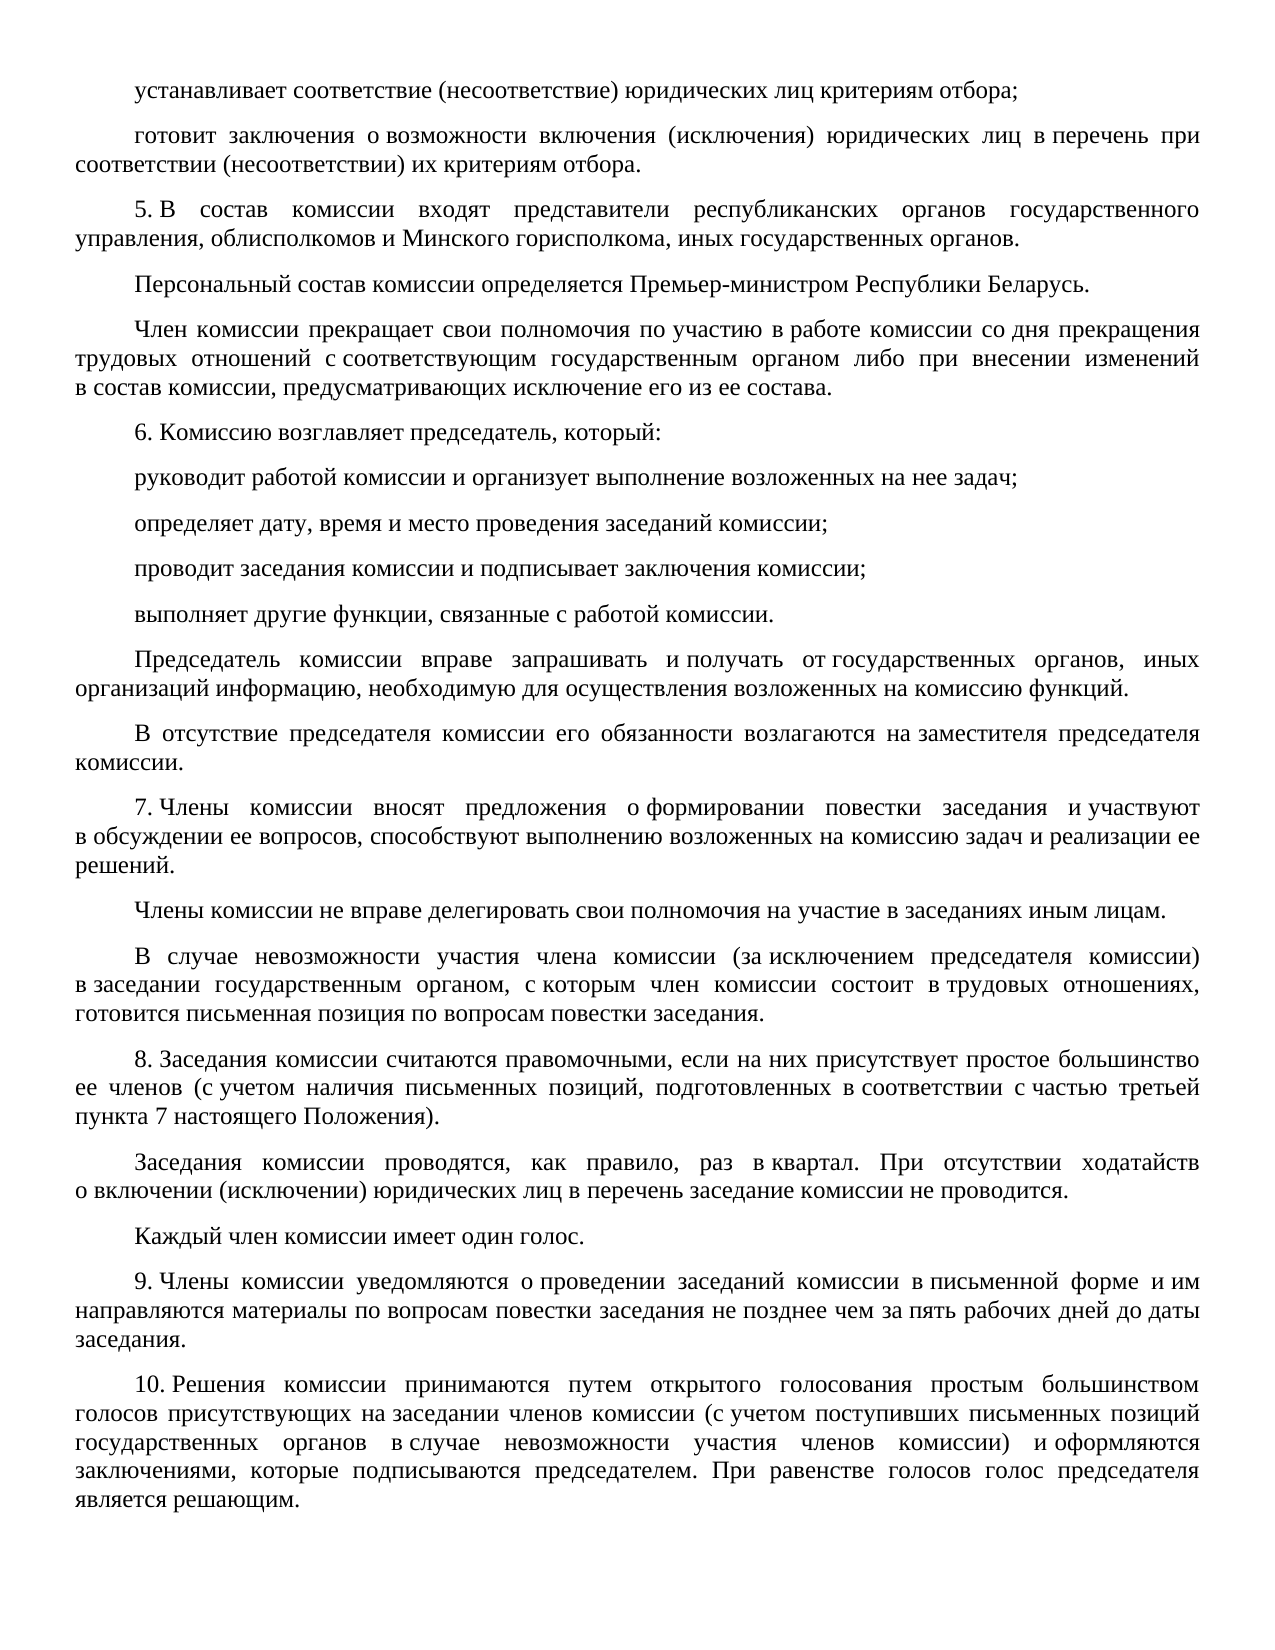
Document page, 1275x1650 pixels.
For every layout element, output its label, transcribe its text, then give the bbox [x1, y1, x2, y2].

text Персональный состав комиссии определяется Премьер-министром Республики Беларусь. [75, 269, 1200, 297]
text 9. Члены комиссии уведомляются о проведении заседаний комиссии в письменной форме и им направляются материалы по вопросам повестки заседания не позднее чем за пять рабочих дней до даты заседания. [75, 1266, 1200, 1352]
text В отсутствие председателя комиссии его обязанности возлагаются на заместителя председателя комиссии. [75, 718, 1200, 776]
text 6. Комиссию возглавляет председатель, который: [75, 417, 1200, 446]
text Член комиссии прекращает свои полномочия по участию в работе комиссии со дня прекращения трудовых отношений с соответствующим государственным органом либо при внесении изменений в состав комиссии, предусматривающих исключение его из ее состава. [75, 314, 1200, 400]
text готовит заключения о возможности включения (исключения) юридических лиц в перечень при соответствии (несоответствии) их критериям отбора. [75, 120, 1200, 178]
text В случае невозможности участия члена комиссии (за исключением председателя комиссии) в заседании государственным органом, с которым член комиссии состоит в трудовых отношениях, готовится письменная позиция по вопросам повестки заседания. [75, 941, 1200, 1027]
text Каждый член комиссии имеет один голос. [75, 1221, 1200, 1249]
text Заседания комиссии проводятся, как правило, раз в квартал. При отсутствии ходатайств о включении (исключении) юридических лиц в перечень заседание комиссии не проводится. [75, 1147, 1200, 1204]
text 7. Члены комиссии вносят предложения о формировании повестки заседания и участвуют в обсуждении ее вопросов, способствуют выполнению возложенных на комиссию задач и реализации ее решений. [75, 792, 1200, 879]
text выполняет другие функции, связанные с работой комиссии. [75, 599, 1200, 627]
text Члены комиссии не вправе делегировать свои полномочия на участие в заседаниях иным лицам. [75, 895, 1200, 924]
text устанавливает соответствие (несоответствие) юридических лиц критериям отбора; [75, 75, 1200, 104]
text проводит заседания комиссии и подписывает заключения комиссии; [75, 553, 1200, 582]
text Председатель комиссии вправе запрашивать и получать от государственных органов, иных организаций информацию, необходимую для осуществления возложенных на комиссию функций. [75, 644, 1200, 702]
text 8. Заседания комиссии считаются правомочными, если на них присутствует простое большинство ее членов (с учетом наличия письменных позиций, подготовленных в соответствии с частью третьей пункта 7 настоящего Положения). [75, 1044, 1200, 1130]
text определяет дату, время и место проведения заседаний комиссии; [75, 508, 1200, 537]
text 10. Решения комиссии принимаются путем открытого голосования простым большинством голосов присутствующих на заседании членов комиссии (с учетом поступивших письменных позиций государственных органов в случае невозможности участия членов комиссии) и оформляются заключениями, которые подписываются председателем. При равенстве голосов голос председателя является решающим. [75, 1369, 1200, 1513]
text 5. В состав комиссии входят представители республиканских органов государственного управления, облисполкомов и Минского горисполкома, иных государственных органов. [75, 194, 1200, 252]
text руководит работой комиссии и организует выполнение возложенных на нее задач; [75, 462, 1200, 491]
